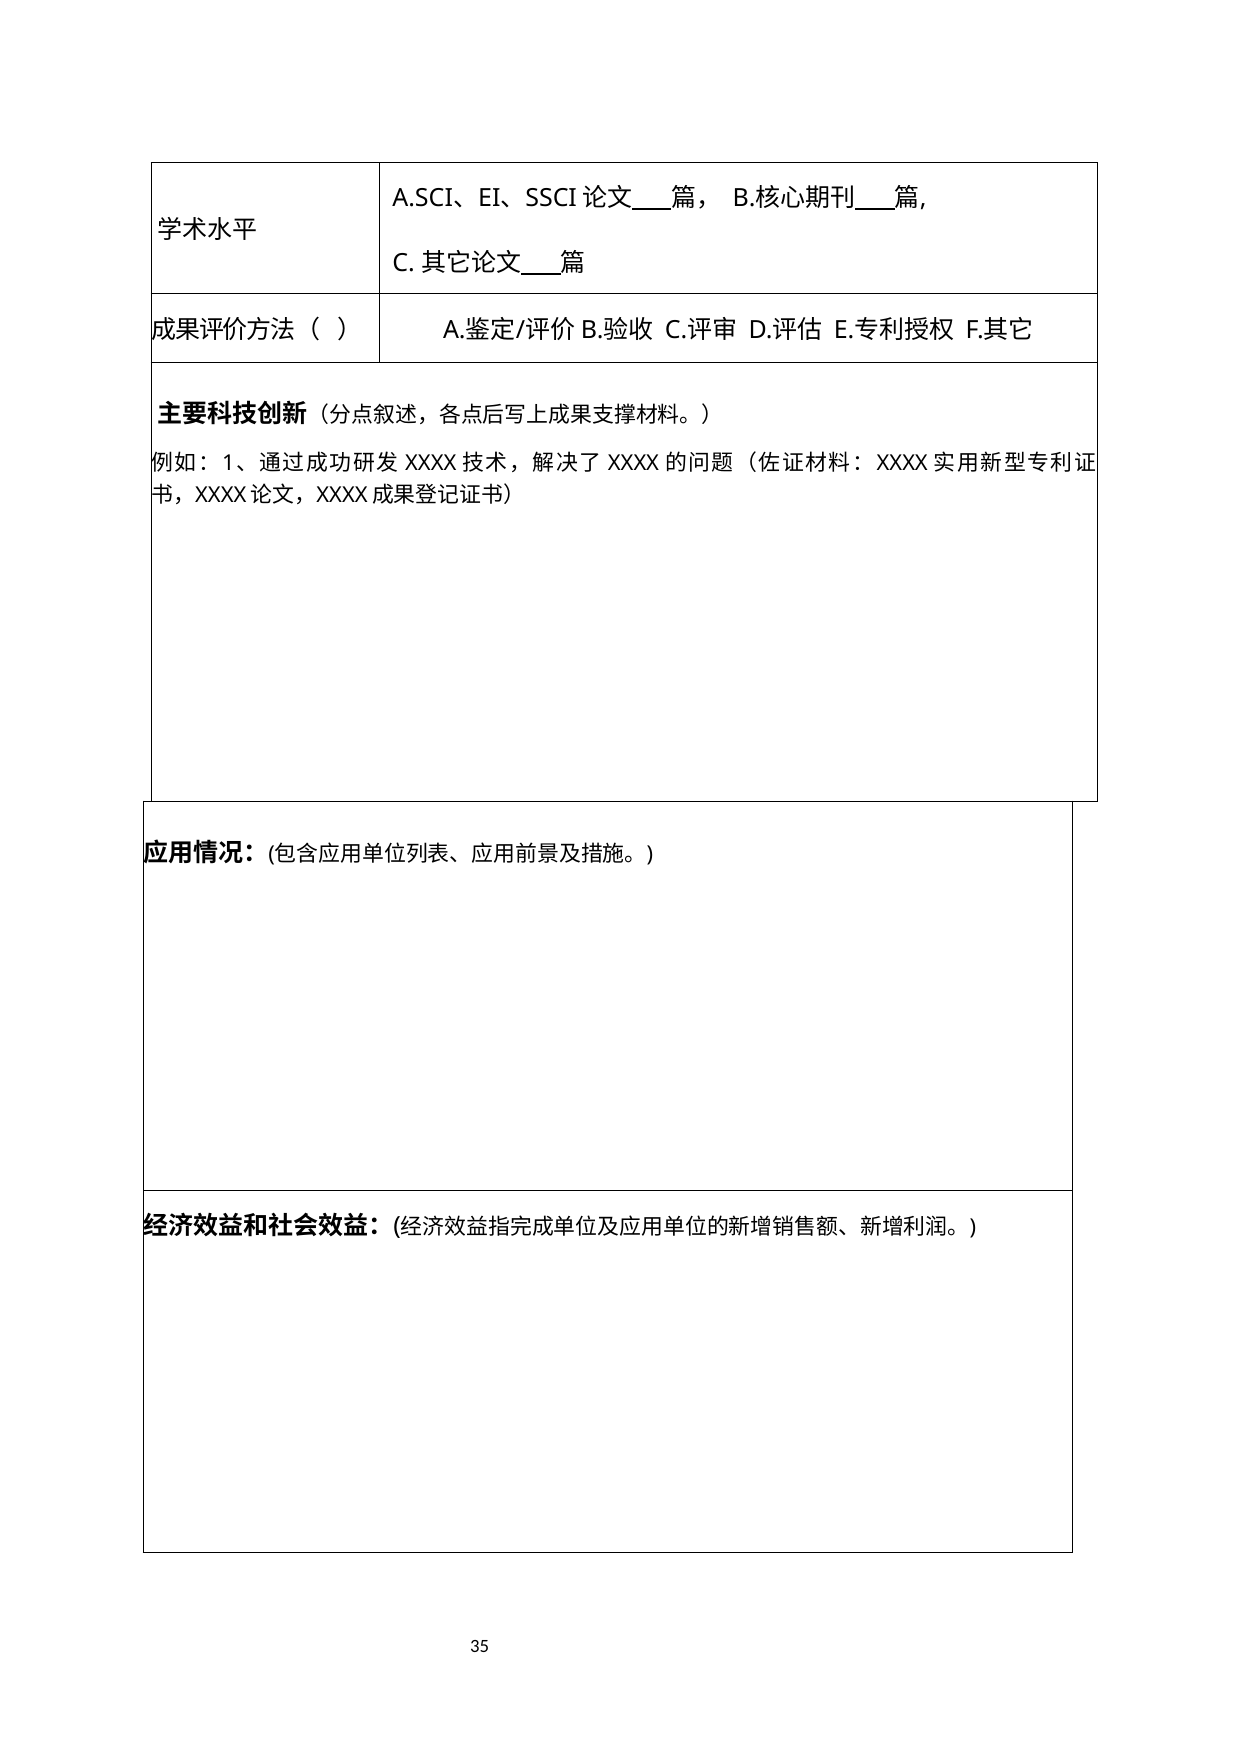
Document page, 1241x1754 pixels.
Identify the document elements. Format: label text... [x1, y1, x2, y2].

table_cell 学术水平 [152, 163, 379, 293]
table_cell 应用情况：(包含应用单位列表、应用前景及措施。) [144, 802, 1072, 1190]
table_cell 经济效益和社会效益：(经济效益指完成单位及应用单位的新增销售额、新增利润。) [144, 1191, 1072, 1552]
table_cell 成果评价方法（ ） [152, 294, 379, 362]
table_cell A.SCI、EI、SSCI论文 篇， B.核心期刊 篇, C. 其它论文 篇 [380, 163, 1097, 293]
table_cell 主要科技创新（分点叙述，各点后写上成果支撑材料。） 例如：1、通过成功研发XXXX技术，解决了XXXX的问题（佐证材料：XXXX实用新型专利证书，XXXX论文，XXXX成果登记证书） [152, 363, 1097, 801]
table_cell A.鉴定/评价 B.验收 C.评审 D.评估 E.专利授权 F.其它 [380, 294, 1097, 362]
